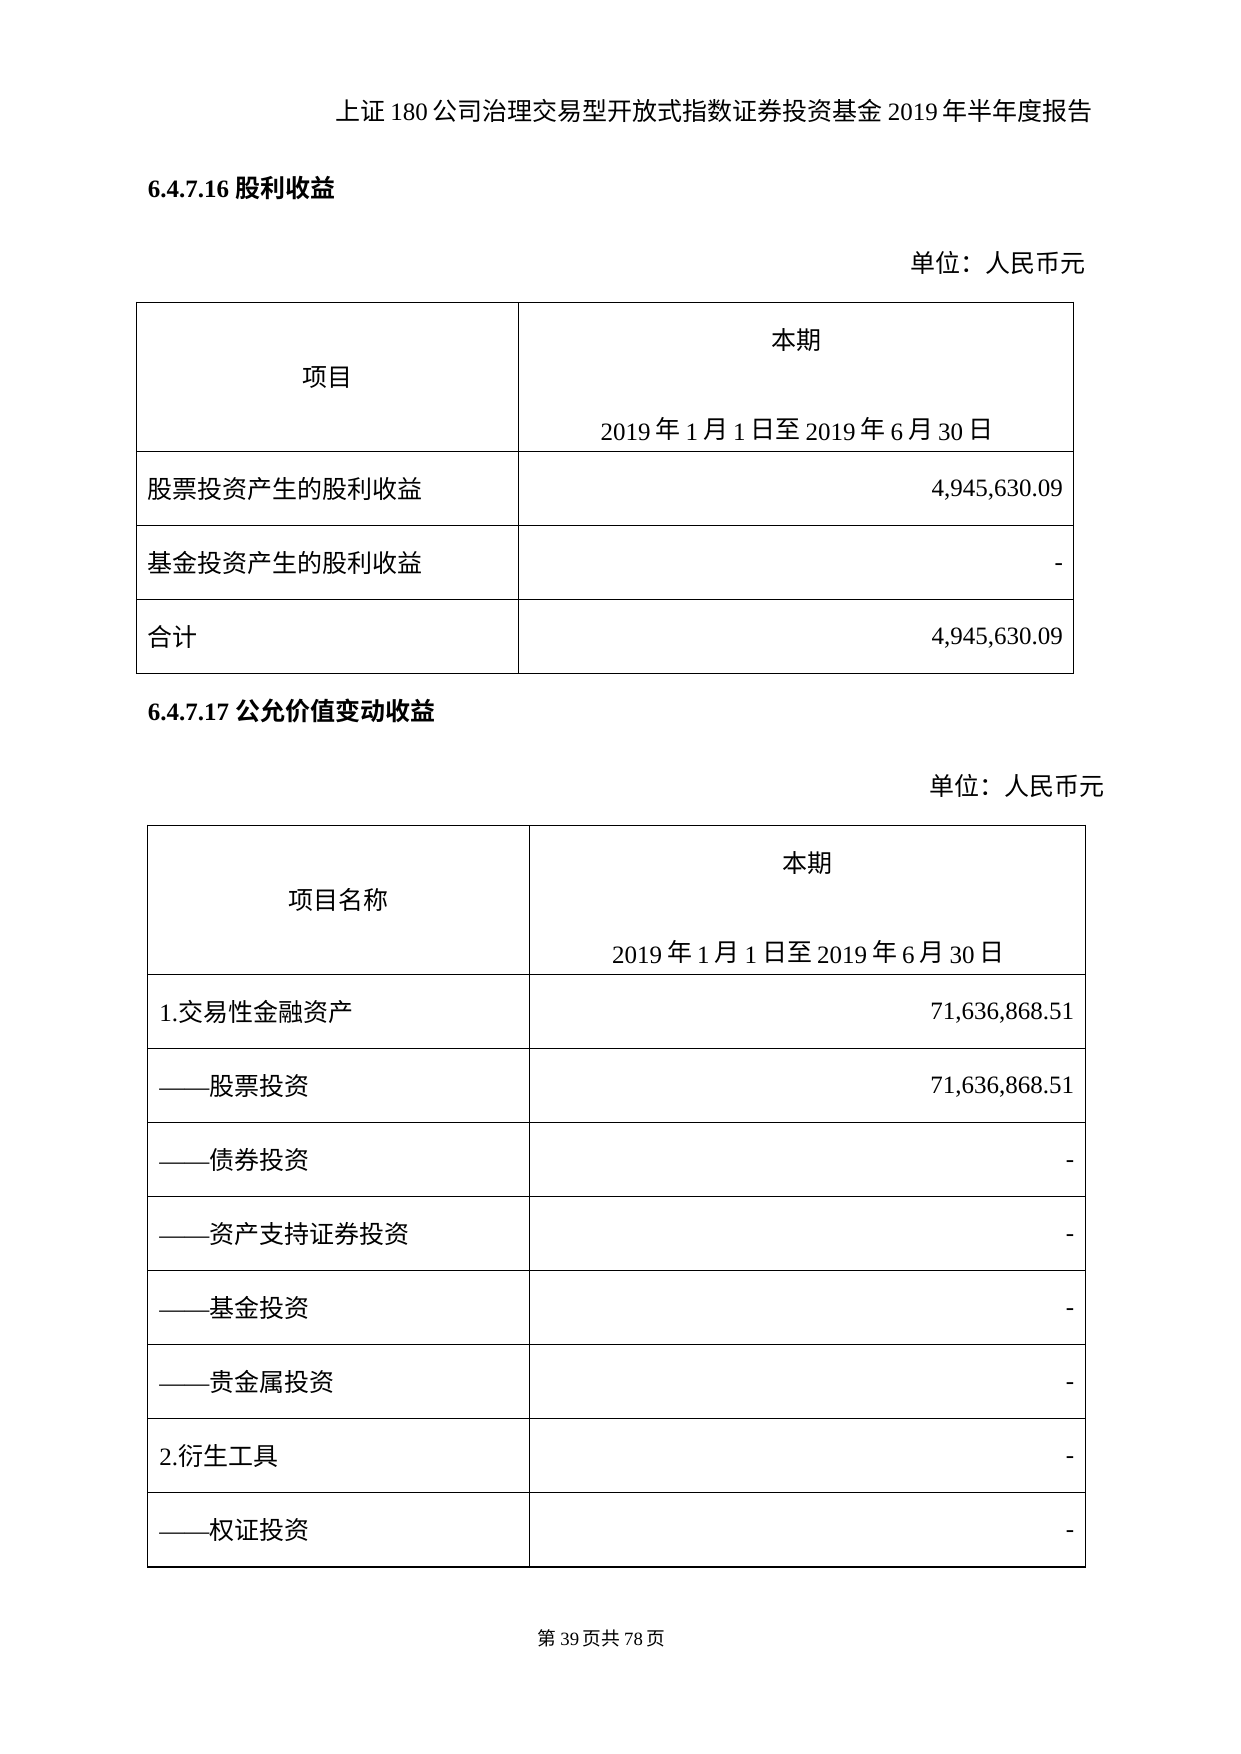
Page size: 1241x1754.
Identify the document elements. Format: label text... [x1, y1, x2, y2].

table_cell - [530, 1271, 1085, 1344]
table_cell ——股票投资 [148, 1049, 529, 1122]
table_cell - [530, 1123, 1085, 1196]
table_cell 合计 [137, 600, 518, 673]
table_cell 71,636,868.51 [530, 975, 1085, 1048]
table_cell - [530, 1419, 1085, 1492]
table_cell ——权证投资 [148, 1493, 529, 1566]
table_cell 基金投资产生的股利收益 [137, 526, 518, 599]
table_cell - [530, 1493, 1085, 1566]
table_cell - [530, 1345, 1085, 1418]
table_cell - [519, 526, 1073, 599]
table_header 项目 [137, 303, 518, 451]
table_cell 2.衍生工具 [148, 1419, 529, 1492]
text 6.4.7.17 公允价值变动收益 [148, 677, 1092, 742]
text 单位：人民币元 [148, 752, 1104, 817]
table_cell 股票投资产生的股利收益 [137, 452, 518, 525]
table_cell 4,945,630.09 [519, 600, 1073, 673]
table_cell ——贵金属投资 [148, 1345, 529, 1418]
table_cell ——债券投资 [148, 1123, 529, 1196]
table_header 项目名称 [148, 826, 529, 974]
table_cell 1.交易性金融资产 [148, 975, 529, 1048]
table_cell 4,945,630.09 [519, 452, 1073, 525]
table_header 本期 2019年1月1日至2019年6月30日 [530, 826, 1085, 974]
table_cell ——资产支持证券投资 [148, 1197, 529, 1270]
text 单位：人民币元 [148, 229, 1085, 294]
text 6.4.7.16 股利收益 [148, 154, 1092, 219]
table_header 本期 2019年1月1日至2019年6月30日 [519, 303, 1073, 451]
table_cell - [530, 1197, 1085, 1270]
table_cell ——基金投资 [148, 1271, 529, 1344]
table_cell 71,636,868.51 [530, 1049, 1085, 1122]
